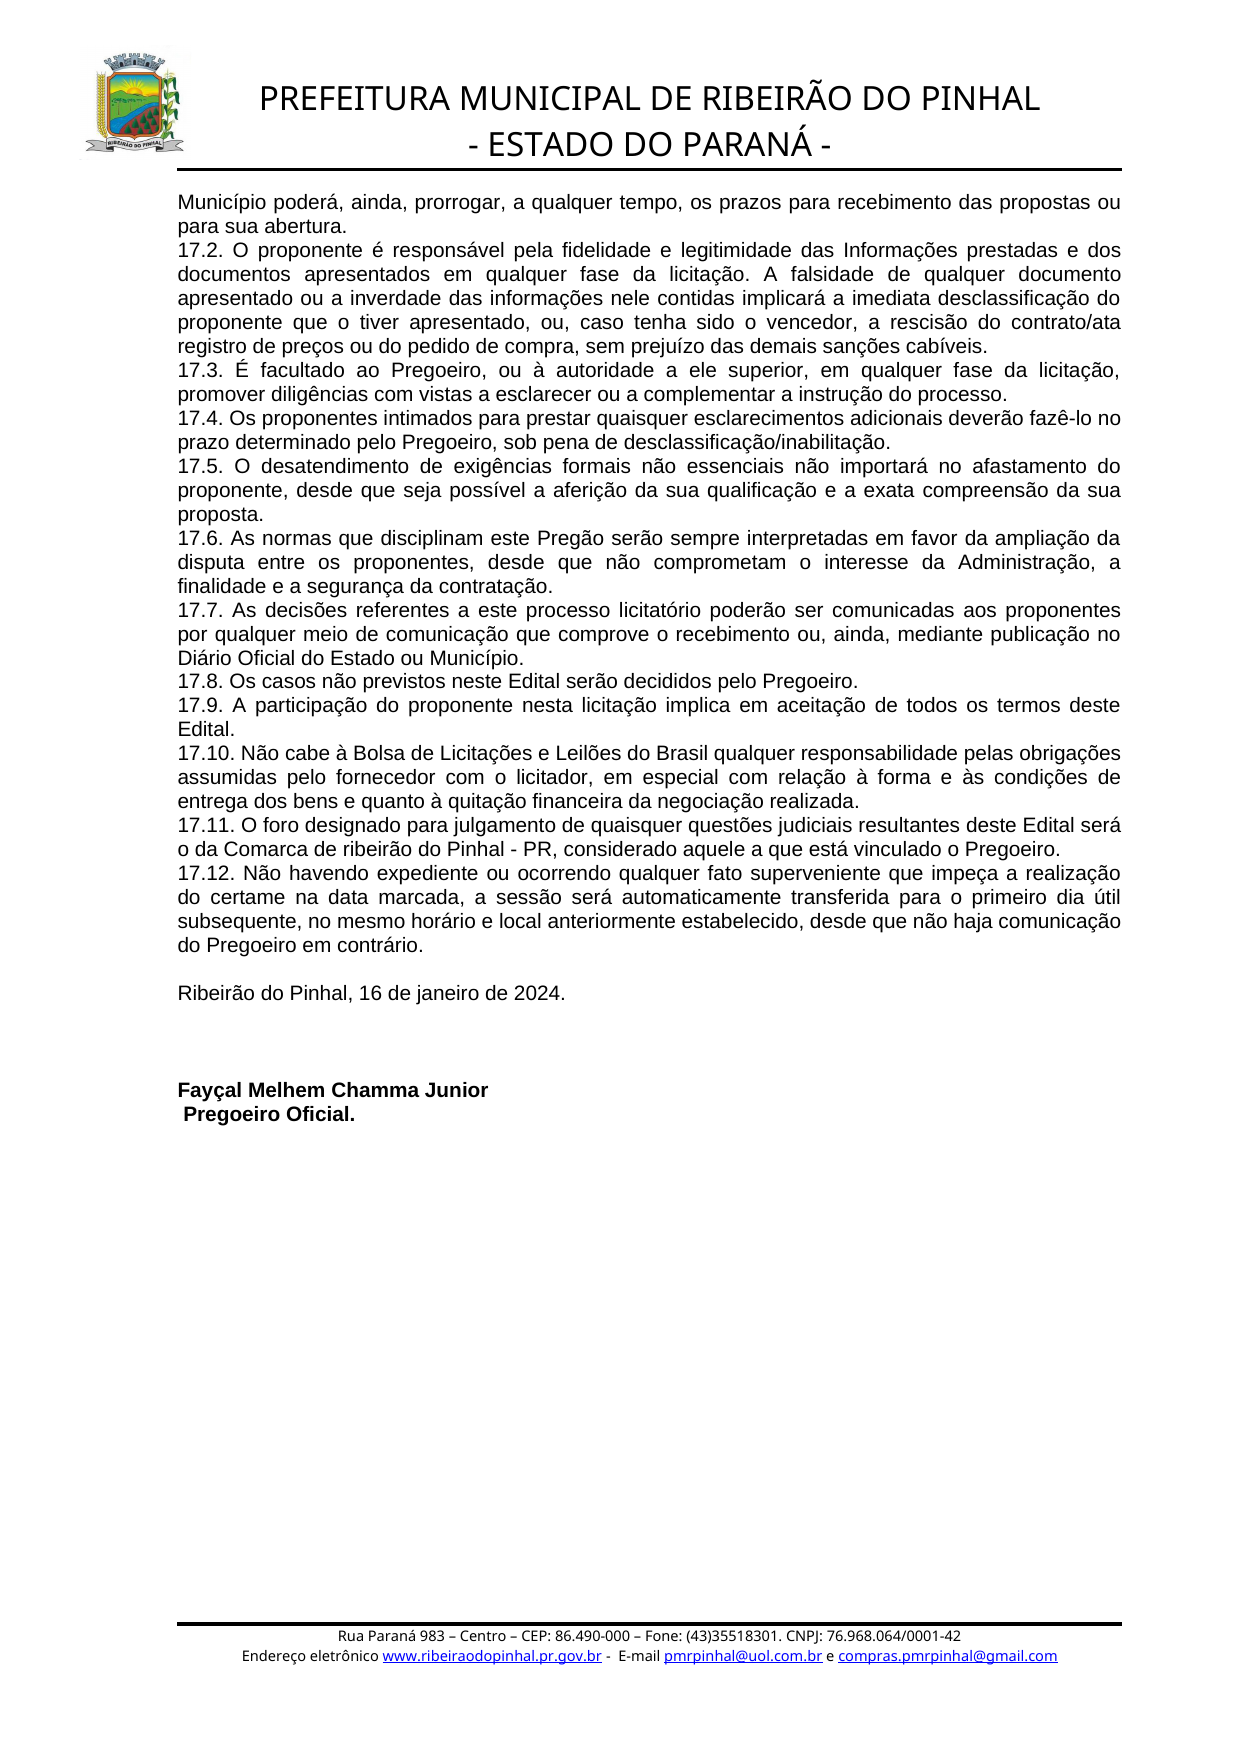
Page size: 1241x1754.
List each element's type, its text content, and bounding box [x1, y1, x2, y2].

text Fayçal Melhem Chamma Junior [177, 1077, 1122, 1101]
text 17.11. O foro designado para julgamento de quaisquer questões judiciais resultantes deste Edital será o da Comarca de ribeirão do Pinhal - PR, considerado aquele a que está vinculado o Pregoeiro. [177, 813, 1122, 861]
text Pregoeiro Oficial. [177, 1101, 1122, 1125]
text 17.10. Não cabe à Bolsa de Licitações e Leilões do Brasil qualquer responsabilidade pelas obrigações assumidas pelo fornecedor com o licitador, em especial com relação à forma e às condições de entrega dos bens e quanto à quitação financeira da negociação realizada. [177, 741, 1122, 813]
text 17.7. As decisões referentes a este processo licitatório poderão ser comunicadas aos proponentes por qualquer meio de comunicação que comprove o recebimento ou, ainda, mediante publicação no Diário Oficial do Estado ou Município. [177, 597, 1122, 669]
text 17.12. Não havendo expediente ou ocorrendo qualquer fato superveniente que impeça a realização do certame na data marcada, a sessão será automaticamente transferida para o primeiro dia útil subsequente, no mesmo horário e local anteriormente estabelecido, desde que não haja comunicação do Pregoeiro em contrário. [177, 861, 1122, 957]
text 17.4. Os proponentes intimados para prestar quaisquer esclarecimentos adicionais deverão fazê-lo no prazo determinado pelo Pregoeiro, sob pena de desclassificação/inabilitação. [177, 406, 1122, 454]
picture [79, 45, 192, 160]
text 17.5. O desatendimento de exigências formais não essenciais não importará no afastamento do proponente, desde que seja possível a aferição da sua qualificação e a exata compreensão da sua proposta. [177, 454, 1122, 526]
text 17.8. Os casos não previstos neste Edital serão decididos pelo Pregoeiro. [177, 669, 1122, 693]
text 17.3. É facultado ao Pregoeiro, ou à autoridade a ele superior, em qualquer fase da licitação, promover diligências com vistas a esclarecer ou a complementar a instrução do processo. [177, 358, 1122, 406]
text 17.2. O proponente é responsável pela fidelidade e legitimidade das Informações prestadas e dos documentos apresentados em qualquer fase da licitação. A falsidade de qualquer documento apresentado ou a inverdade das informações nele contidas implicará a imediata desclassificação do proponente que o tiver apresentado, ou, caso tenha sido o vencedor, a rescisão do contrato/ata registro de preços ou do pedido de compra, sem prejuízo das demais sanções cabíveis. [177, 238, 1122, 358]
text 17.9. A participação do proponente nesta licitação implica em aceitação de todos os termos deste Edital. [177, 693, 1122, 741]
text 17.6. As normas que disciplinam este Pregão serão sempre interpretadas em favor da ampliação da disputa entre os proponentes, desde que não comprometam o interesse da Administração, a finalidade e a segurança da contratação. [177, 526, 1122, 597]
text Ribeirão do Pinhal, 16 de janeiro de 2024. [177, 981, 1161, 1005]
